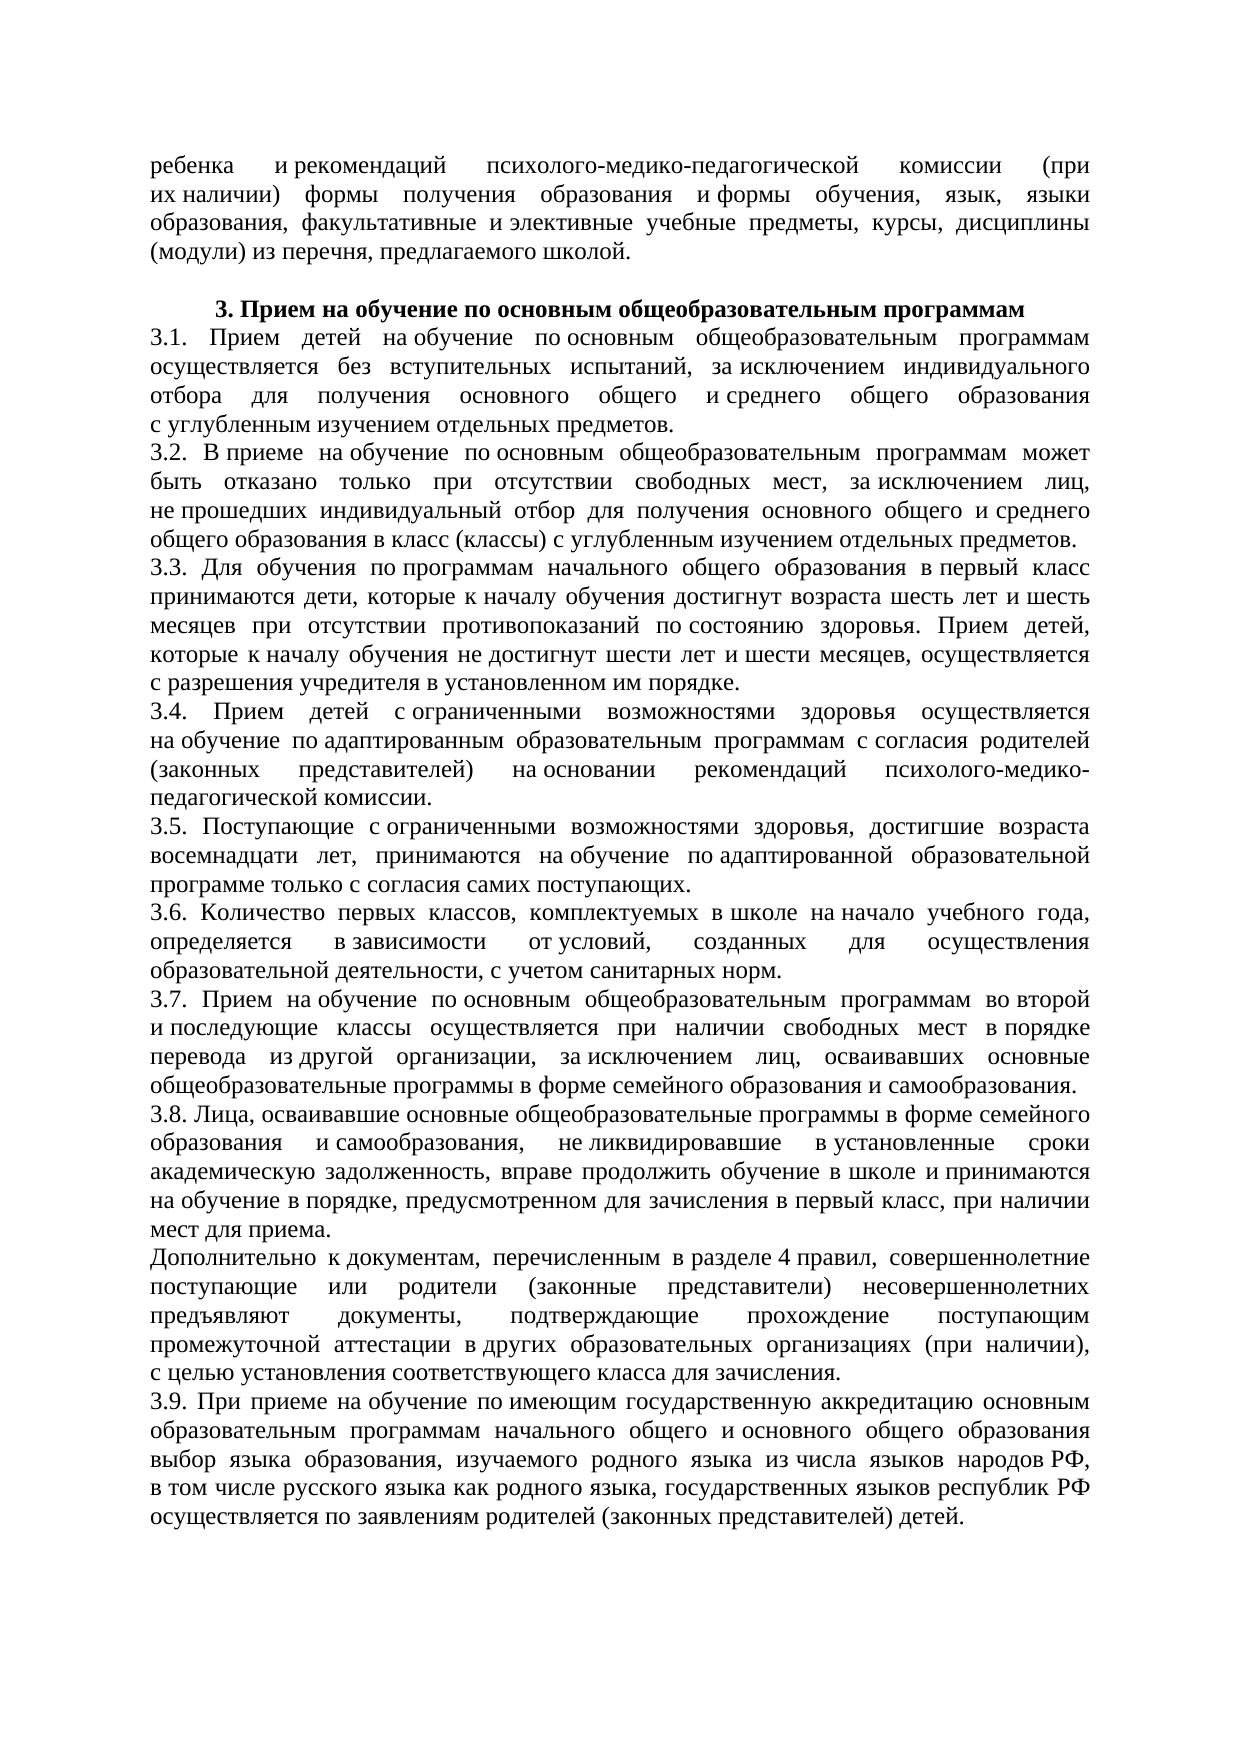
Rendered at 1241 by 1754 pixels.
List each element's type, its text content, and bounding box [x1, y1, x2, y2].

text 3.3. Для обучения по программам начального общего образования в первый класс принимаются дети, которые к началу обучения достигнут возраста шесть лет и шесть месяцев при отсутствии противопоказаний по состоянию здоровья. Прием детей, которые к началу обучения не достигнут шести лет и шести месяцев, осуществляется с разрешения учредителя в установленном им порядке. [150, 552, 1090, 696]
text 3.6. Количество первых классов, комплектуемых в школе на начало учебного года, определяется в зависимости от условий, созданных для осуществления образовательной деятельности, с учетом санитарных норм. [150, 897, 1090, 984]
text 3.5. Поступающие с ограниченными возможностями здоровья, достигшие возраста восемнадцати лет, принимаются на обучение по адаптированной образовательной программе только с согласия самих поступающих. [150, 811, 1090, 897]
text 3.4. Прием детей с ограниченными возможностями здоровья осуществляется на обучение по адаптированным образовательным программам с согласия родителей (законных представителей) на основании рекомендаций психолого-медико-педагогической комиссии. [150, 696, 1090, 811]
text 3.7. Прием на обучение по основным общеобразовательным программам во второй и последующие классы осуществляется при наличии свободных мест в порядке перевода из другой организации, за исключением лиц, осваивавших основные общеобразовательные программы в форме семейного образования и самообразования. [150, 984, 1090, 1099]
text Дополнительно к документам, перечисленным в разделе 4 правил, совершеннолетние поступающие или родители (законные представители) несовершеннолетних предъявляют документы, подтверждающие прохождение поступающим промежуточной аттестации в других образовательных организациях (при наличии), с целью установления соответствующего класса для зачисления. [150, 1242, 1090, 1386]
text 3.1. Прием детей на обучение по основным общеобразовательным программам осуществляется без вступительных испытаний, за исключением индивидуального отбора для получения основного общего и среднего общего образования с углубленным изучением отдельных предметов. [150, 322, 1090, 437]
text 3.8. Лица, осваивавшие основные общеобразовательные программы в форме семейного образования и самообразования, не ликвидировавшие в установленные сроки академическую задолженность, вправе продолжить обучение в школе и принимаются на обучение в порядке, предусмотренном для зачисления в первый класс, при наличии мест для приема. [150, 1099, 1090, 1242]
text 3. Прием на обучение по основным общеобразовательным программам [150, 294, 1090, 322]
text 3.9. При приеме на обучение по имеющим государственную аккредитацию основным образовательным программам начального общего и основного общего образования выбор языка образования, изучаемого родного языка из числа языков народов РФ, в том числе русского языка как родного языка, государственных языков республик РФ осуществляется по заявлениям родителей (законных представителей) детей. [150, 1386, 1090, 1530]
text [150, 150, 1090, 265]
text 3.2. В приеме на обучение по основным общеобразовательным программам может быть отказано только при отсутствии свободных мест, за исключением лиц, не прошедших индивидуальный отбор для получения основного общего и среднего общего образования в класс (классы) с углубленным изучением отдельных предметов. [150, 437, 1090, 552]
